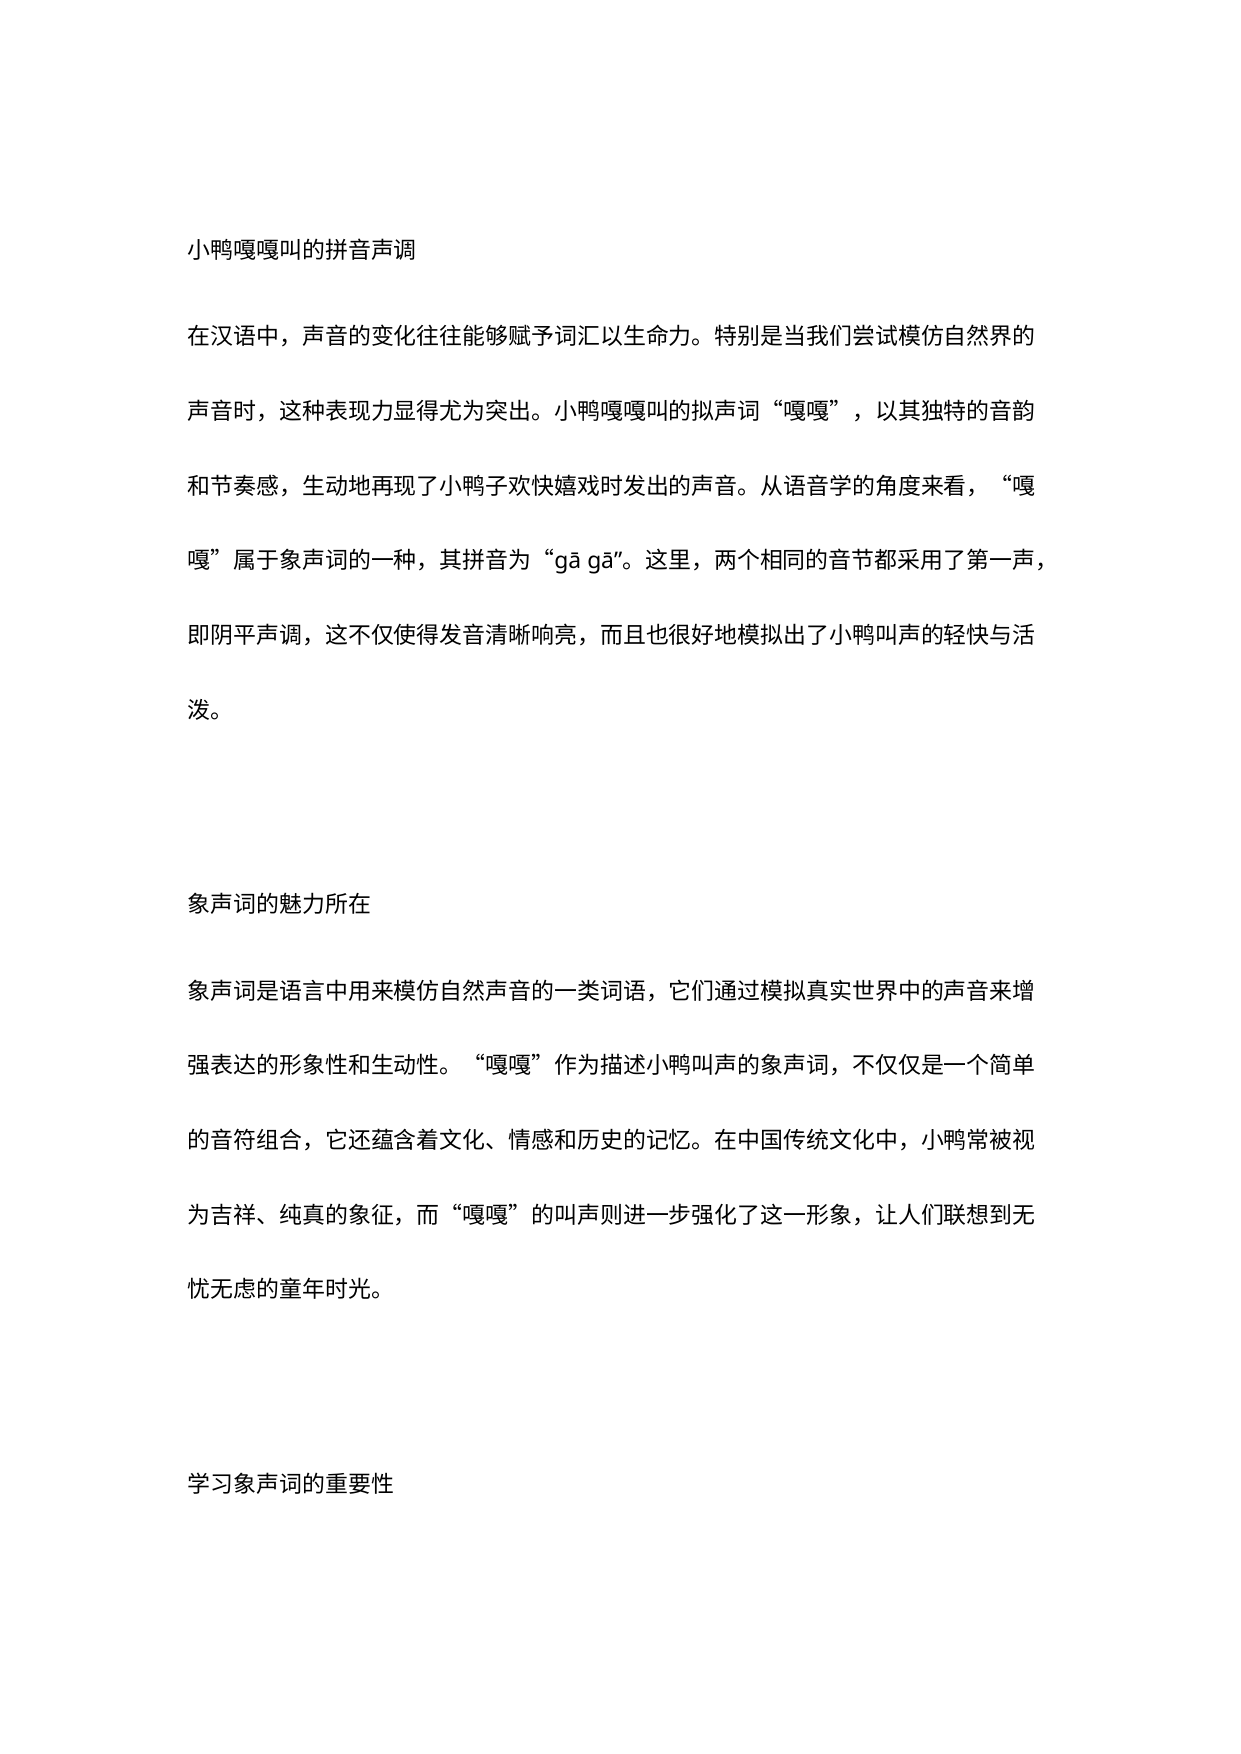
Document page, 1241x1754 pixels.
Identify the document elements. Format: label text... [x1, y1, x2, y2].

text 象声词的魅力所在 [187, 870, 1053, 935]
text 小鸭嘎嘎叫的拼音声调 [187, 216, 1053, 281]
text 学习象声词的重要性 [187, 1450, 1053, 1515]
text 象声词是语言中用来模仿自然声音的一类词语，它们通过模拟真实世界中的声音来增强表达的形象性和生动性。“嘎嘎”作为描述小鸭叫声的象声词，不仅仅是一个简单的音符组合，它还蕴含着文化、情感和历史的记忆。在中国传统文化中，小鸭常被视为吉祥、纯真的象征，而“嘎嘎”的叫声则进一步强化了这一形象，让人们联想到无忧无虑的童年时光。 [187, 957, 1053, 1320]
text 在汉语中，声音的变化往往能够赋予词汇以生命力。特别是当我们尝试模仿自然界的声音时，这种表现力显得尤为突出。小鸭嘎嘎叫的拟声词“嘎嘎”，以其独特的音韵和节奏感，生动地再现了小鸭子欢快嬉戏时发出的声音。从语音学的角度来看，“嘎嘎”属于象声词的一种，其拼音为“gā gā”。这里，两个相同的音节都采用了第一声，即阴平声调，这不仅使得发音清晰响亮，而且也很好地模拟出了小鸭叫声的轻快与活泼。 [187, 302, 1053, 741]
